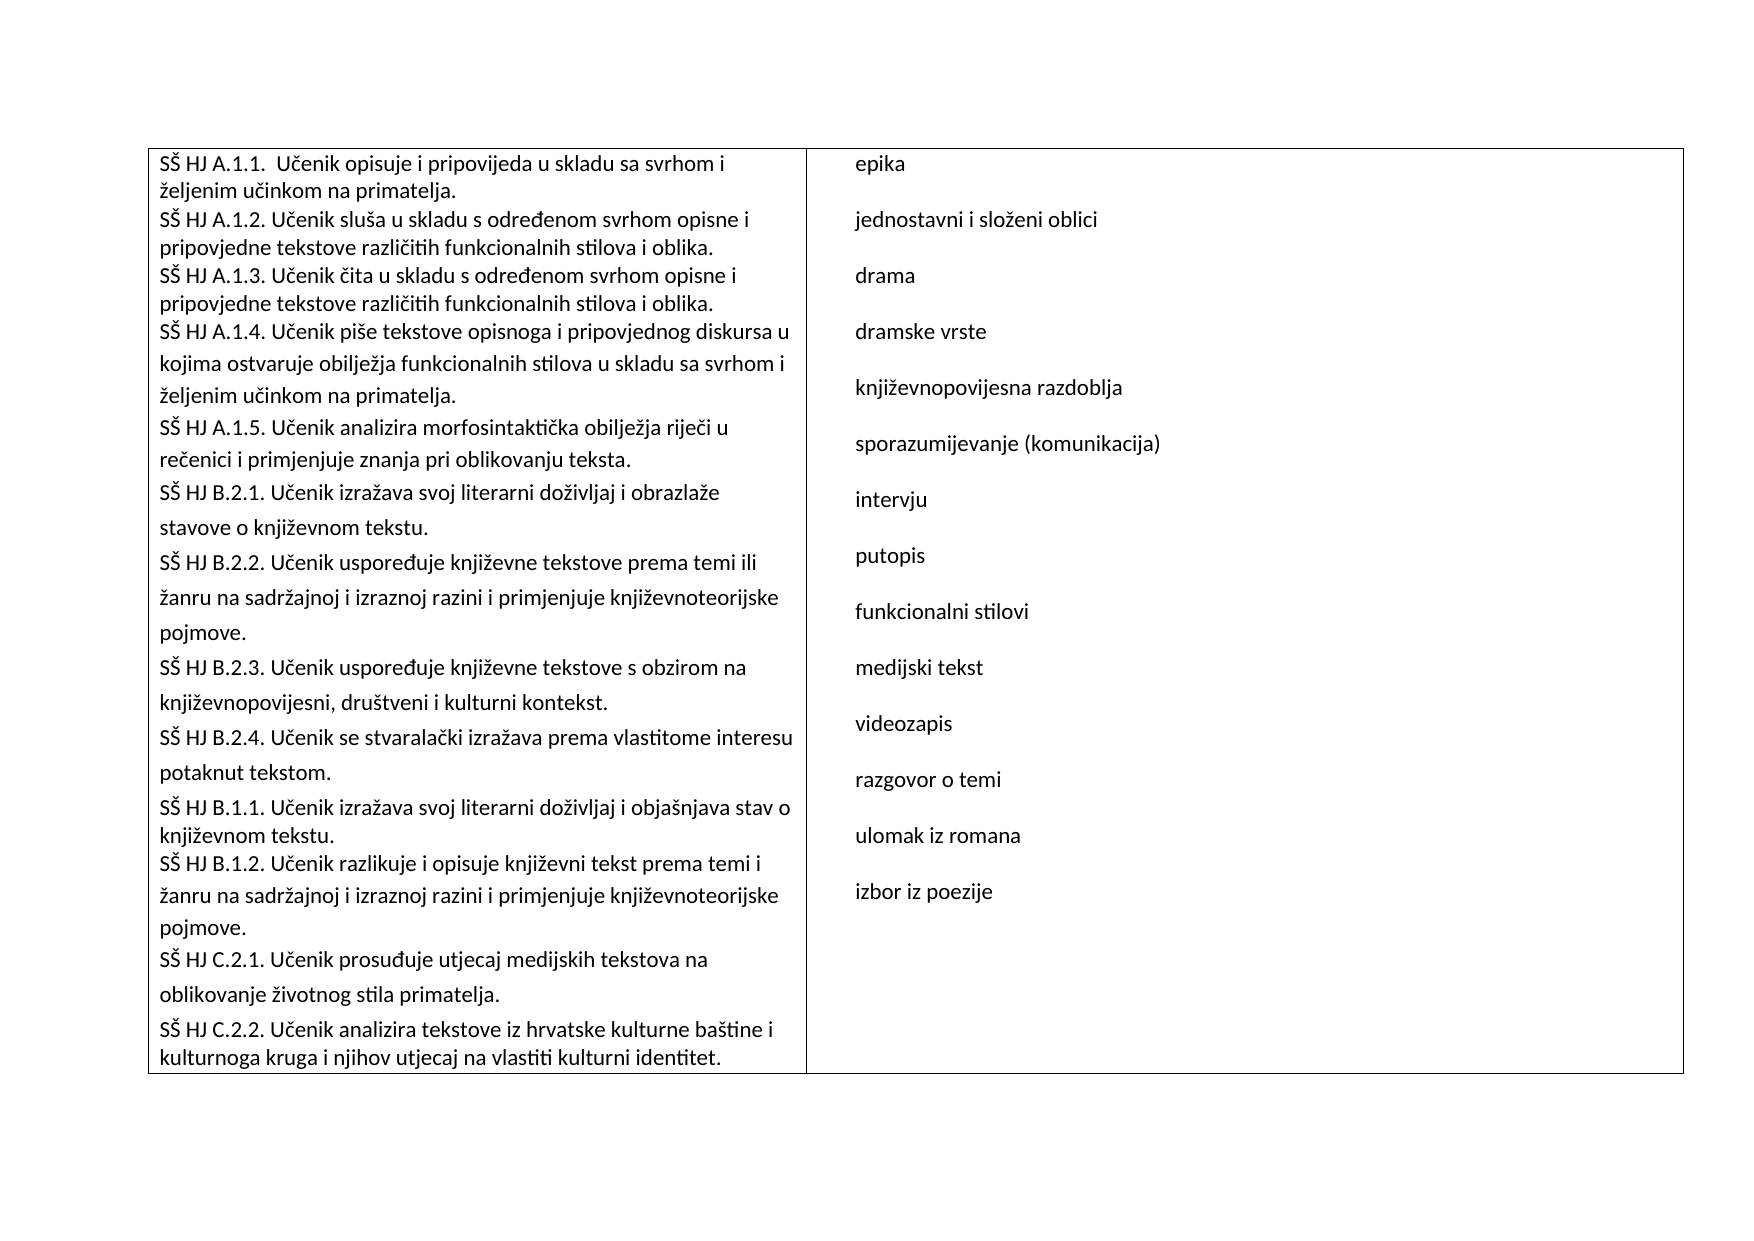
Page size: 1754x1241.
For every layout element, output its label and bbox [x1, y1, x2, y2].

table_cell [807, 149, 1683, 1073]
table_cell [149, 149, 806, 1073]
